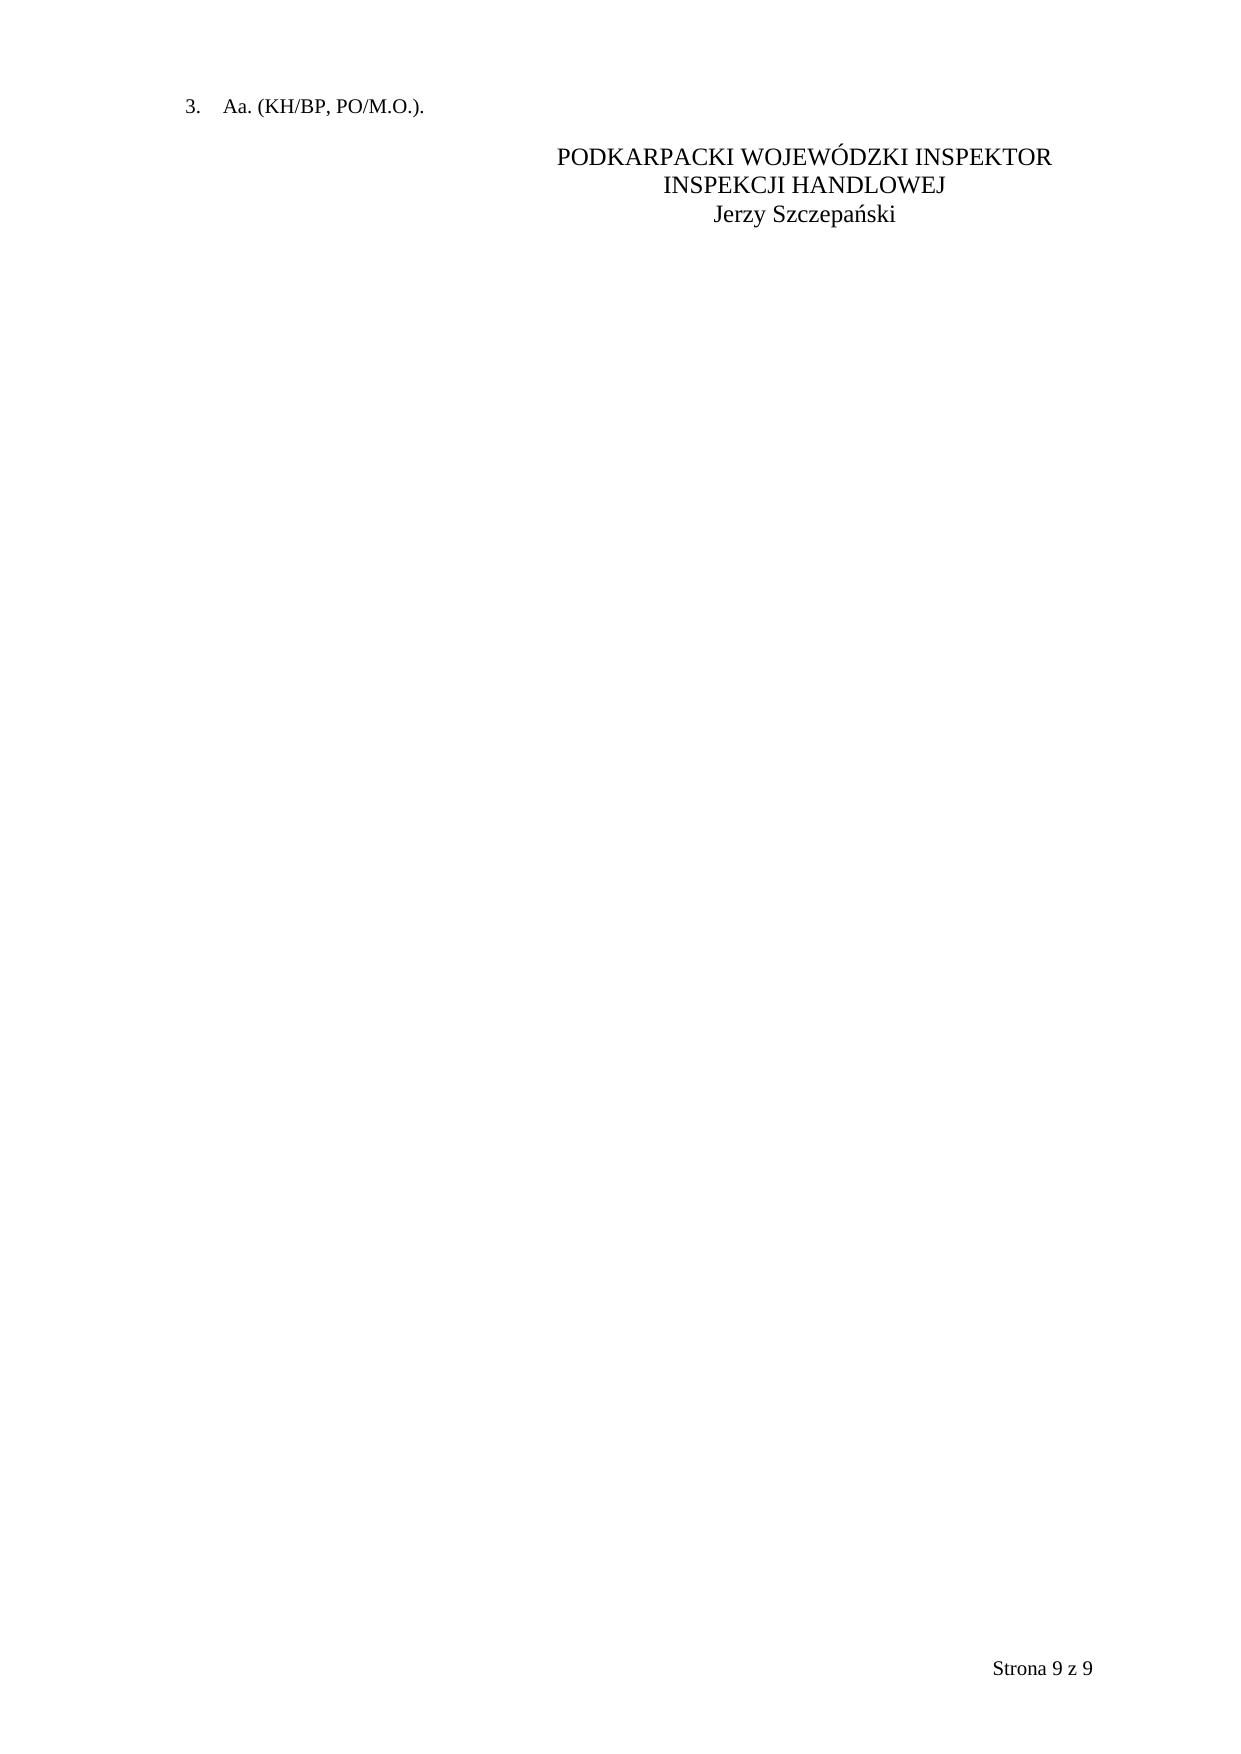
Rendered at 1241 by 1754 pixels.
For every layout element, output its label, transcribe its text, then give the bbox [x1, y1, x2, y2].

text PODKARPACKI WOJEWÓDZKI INSPEKTOR [516, 142, 1092, 171]
list Aa. (KH/BP, PO/M.O.). [185, 94, 1092, 118]
text Jerzy Szczepański [516, 199, 1092, 228]
text INSPEKCJI HANDLOWEJ [516, 171, 1092, 199]
